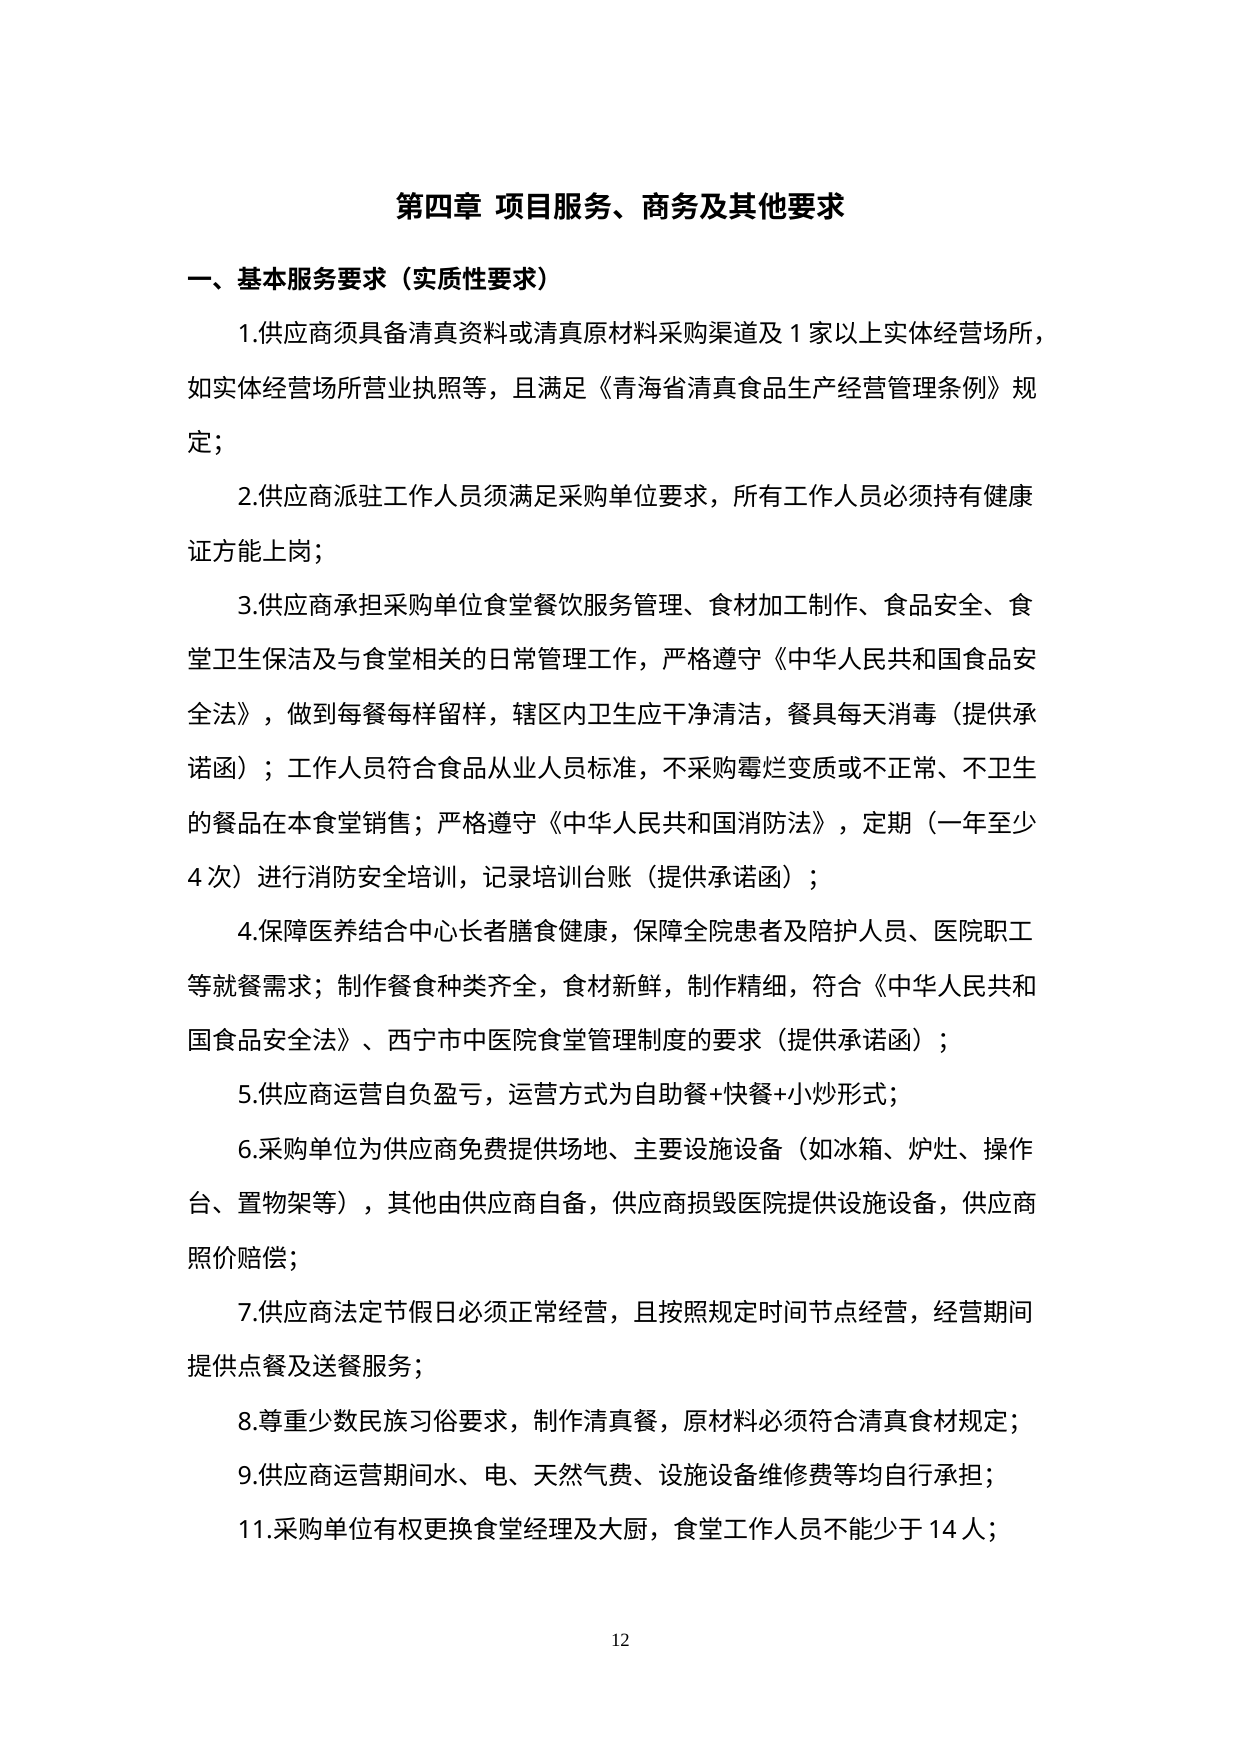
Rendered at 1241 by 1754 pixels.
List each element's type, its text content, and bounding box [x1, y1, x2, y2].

subtitle 第四章 项目服务、商务及其他要求 [187, 185, 1053, 225]
text 9.供应商运营期间水、电、天然气费、设施设备维修费等均自行承担； [187, 1456, 1053, 1492]
text 3.供应商承担采购单位食堂餐饮服务管理、食材加工制作、食品安全、食堂卫生保洁及与食堂相关的日常管理工作，严格遵守《中华人民共和国食品安全法》，做到每餐每样留样，辖区内卫生应干净清洁，餐具每天消毒（提供承诺函）；工作人员符合食品从业人员标准，不采购霉烂变质或不正常、不卫生的餐品在本食堂销售；严格遵守《中华人民共和国消防法》，定期（一年至少4次）进行消防安全培训，记录培训台账（提供承诺函）； [187, 586, 1053, 894]
text 一、基本服务要求（实质性要求） [187, 259, 1053, 296]
text 2.供应商派驻工作人员须满足采购单位要求，所有工作人员必须持有健康证方能上岗； [187, 477, 1053, 567]
text 6.采购单位为供应商免费提供场地、主要设施设备（如冰箱、炉灶、操作台、置物架等），其他由供应商自备，供应商损毁医院提供设施设备，供应商照价赔偿； [187, 1129, 1053, 1274]
text 4.保障医养结合中心长者膳食健康，保障全院患者及陪护人员、医院职工等就餐需求；制作餐食种类齐全，食材新鲜，制作精细，符合《中华人民共和国食品安全法》、西宁市中医院食堂管理制度的要求（提供承诺函）； [187, 912, 1053, 1057]
text 11.采购单位有权更换食堂经理及大厨，食堂工作人员不能少于14人； [187, 1510, 1053, 1546]
text 1.供应商须具备清真资料或清真原材料采购渠道及1家以上实体经营场所，如实体经营场所营业执照等，且满足《青海省清真食品生产经营管理条例》规定； [187, 314, 1053, 459]
text 5.供应商运营自负盈亏，运营方式为自助餐+快餐+小炒形式； [187, 1075, 1053, 1111]
text 8.尊重少数民族习俗要求，制作清真餐，原材料必须符合清真食材规定； [187, 1401, 1053, 1437]
text 7.供应商法定节假日必须正常经营，且按照规定时间节点经营，经营期间提供点餐及送餐服务； [187, 1292, 1053, 1383]
